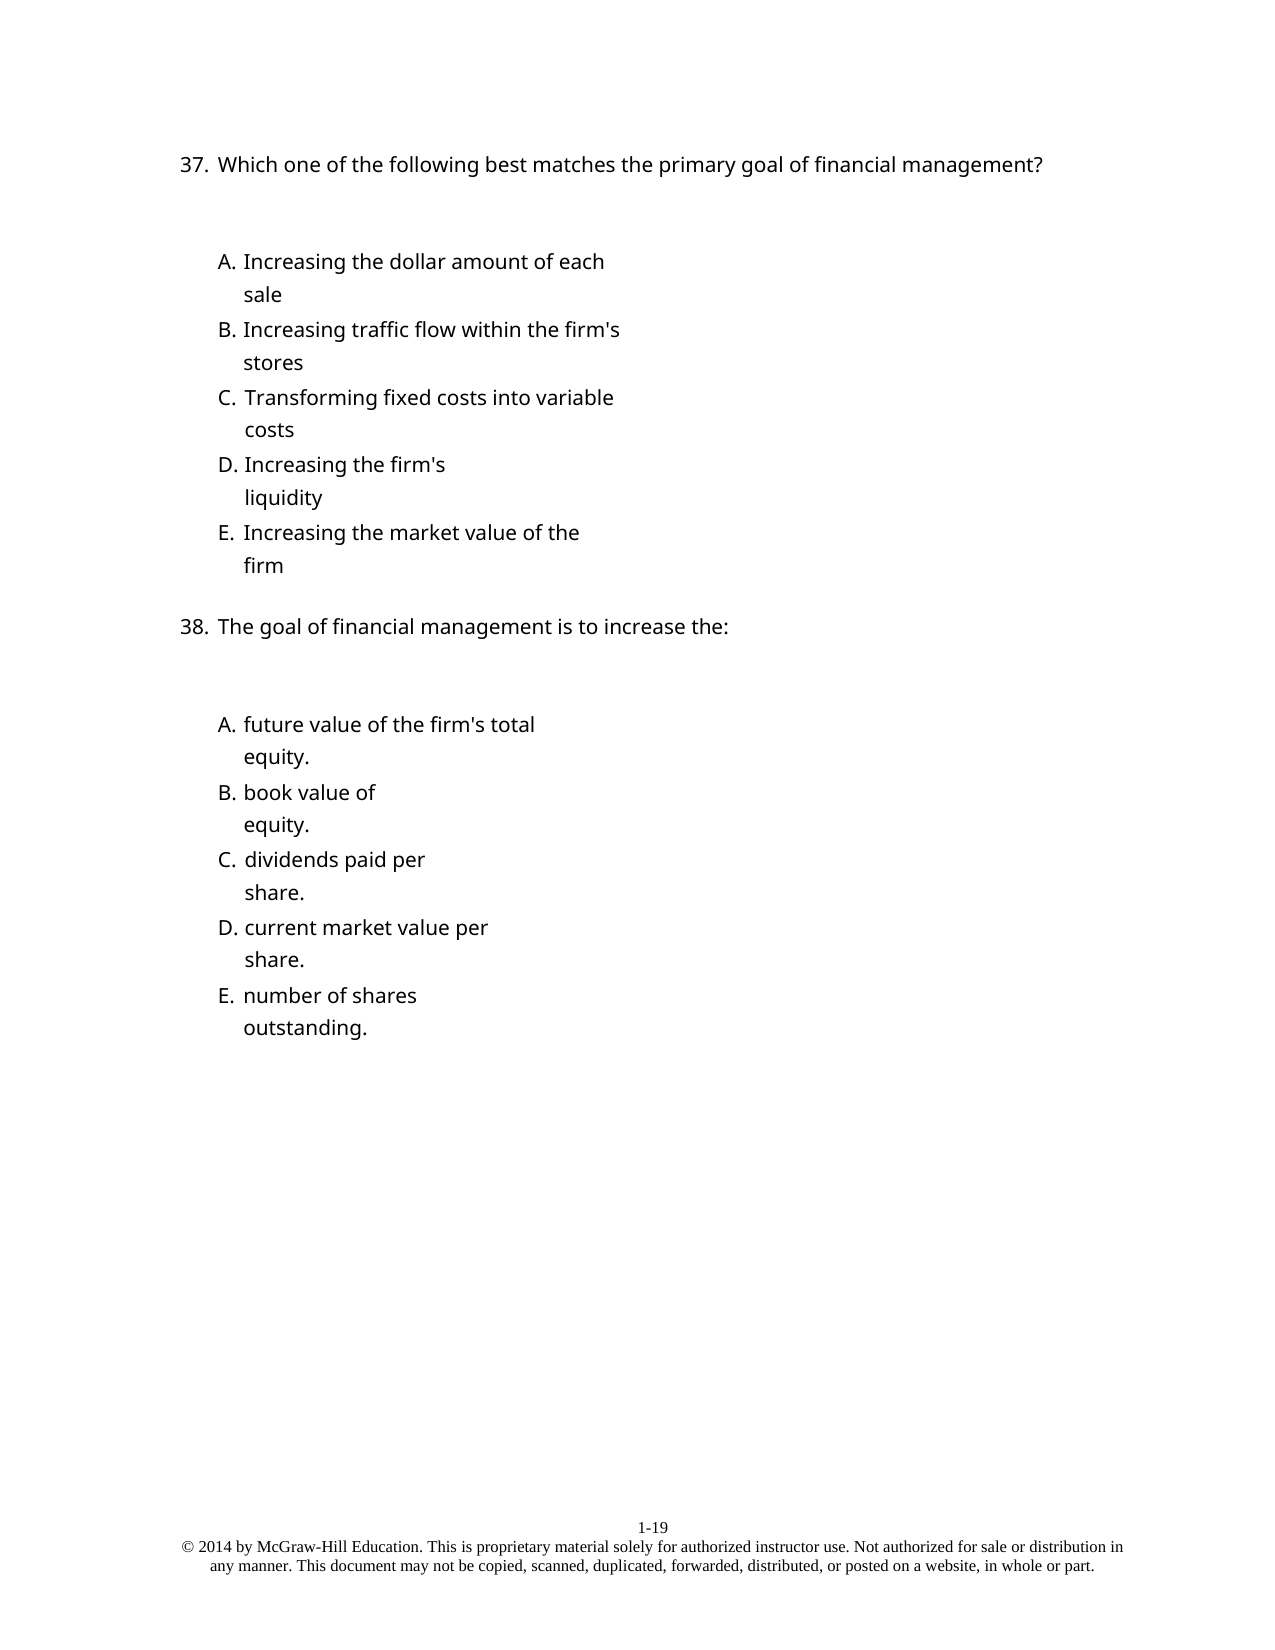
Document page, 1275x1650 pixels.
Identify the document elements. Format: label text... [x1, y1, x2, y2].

table_header The goal of financial management is to increase the: [218, 613, 1125, 1046]
table_header Which one of the following best matches the primary goal of financial management? [218, 150, 1125, 583]
table_header 37. [180, 150, 218, 583]
table_header 38. [180, 613, 218, 1046]
